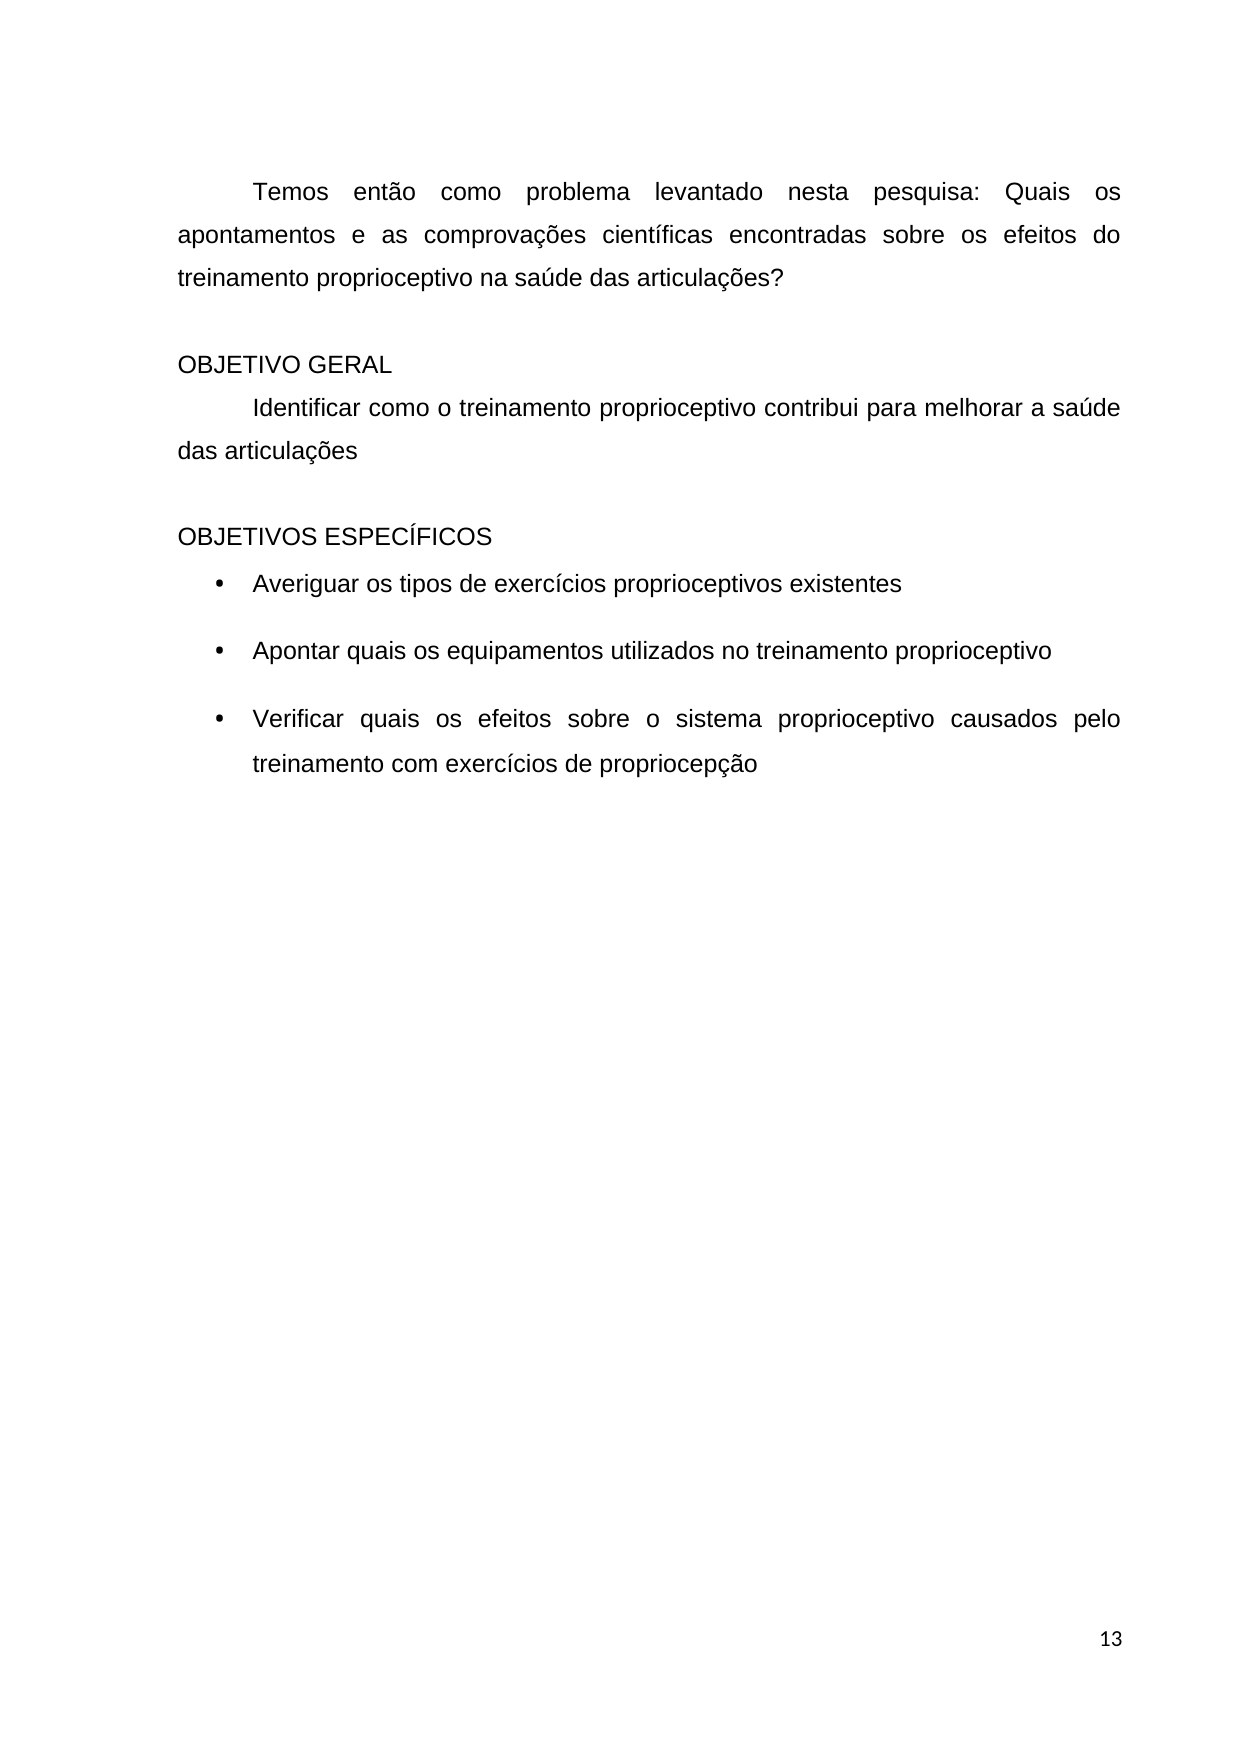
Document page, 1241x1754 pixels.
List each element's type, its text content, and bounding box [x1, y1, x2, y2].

list Apontar quais os equipamentos utilizados no treinamento proprioceptivo [215, 633, 1122, 667]
text OBJETIVOS ESPECÍFICOS [177, 522, 1122, 551]
list Verificar quais os efeitos sobre o sistema proprioceptivo causados pelo treinamento com exercícios de propriocepção [215, 701, 1122, 778]
list Averiguar os tipos de exercícios proprioceptivos existentes [215, 565, 1122, 599]
text OBJETIVO GERAL [177, 350, 1122, 378]
text Identificar como o treinamento proprioceptivo contribui para melhorar a saúde das articulações [177, 393, 1122, 465]
text Temos então como problema levantado nesta pesquisa: Quais os apontamentos e as comprovações científicas encontradas sobre os efeitos do treinamento proprioceptivo na saúde das articulações? [177, 177, 1122, 292]
